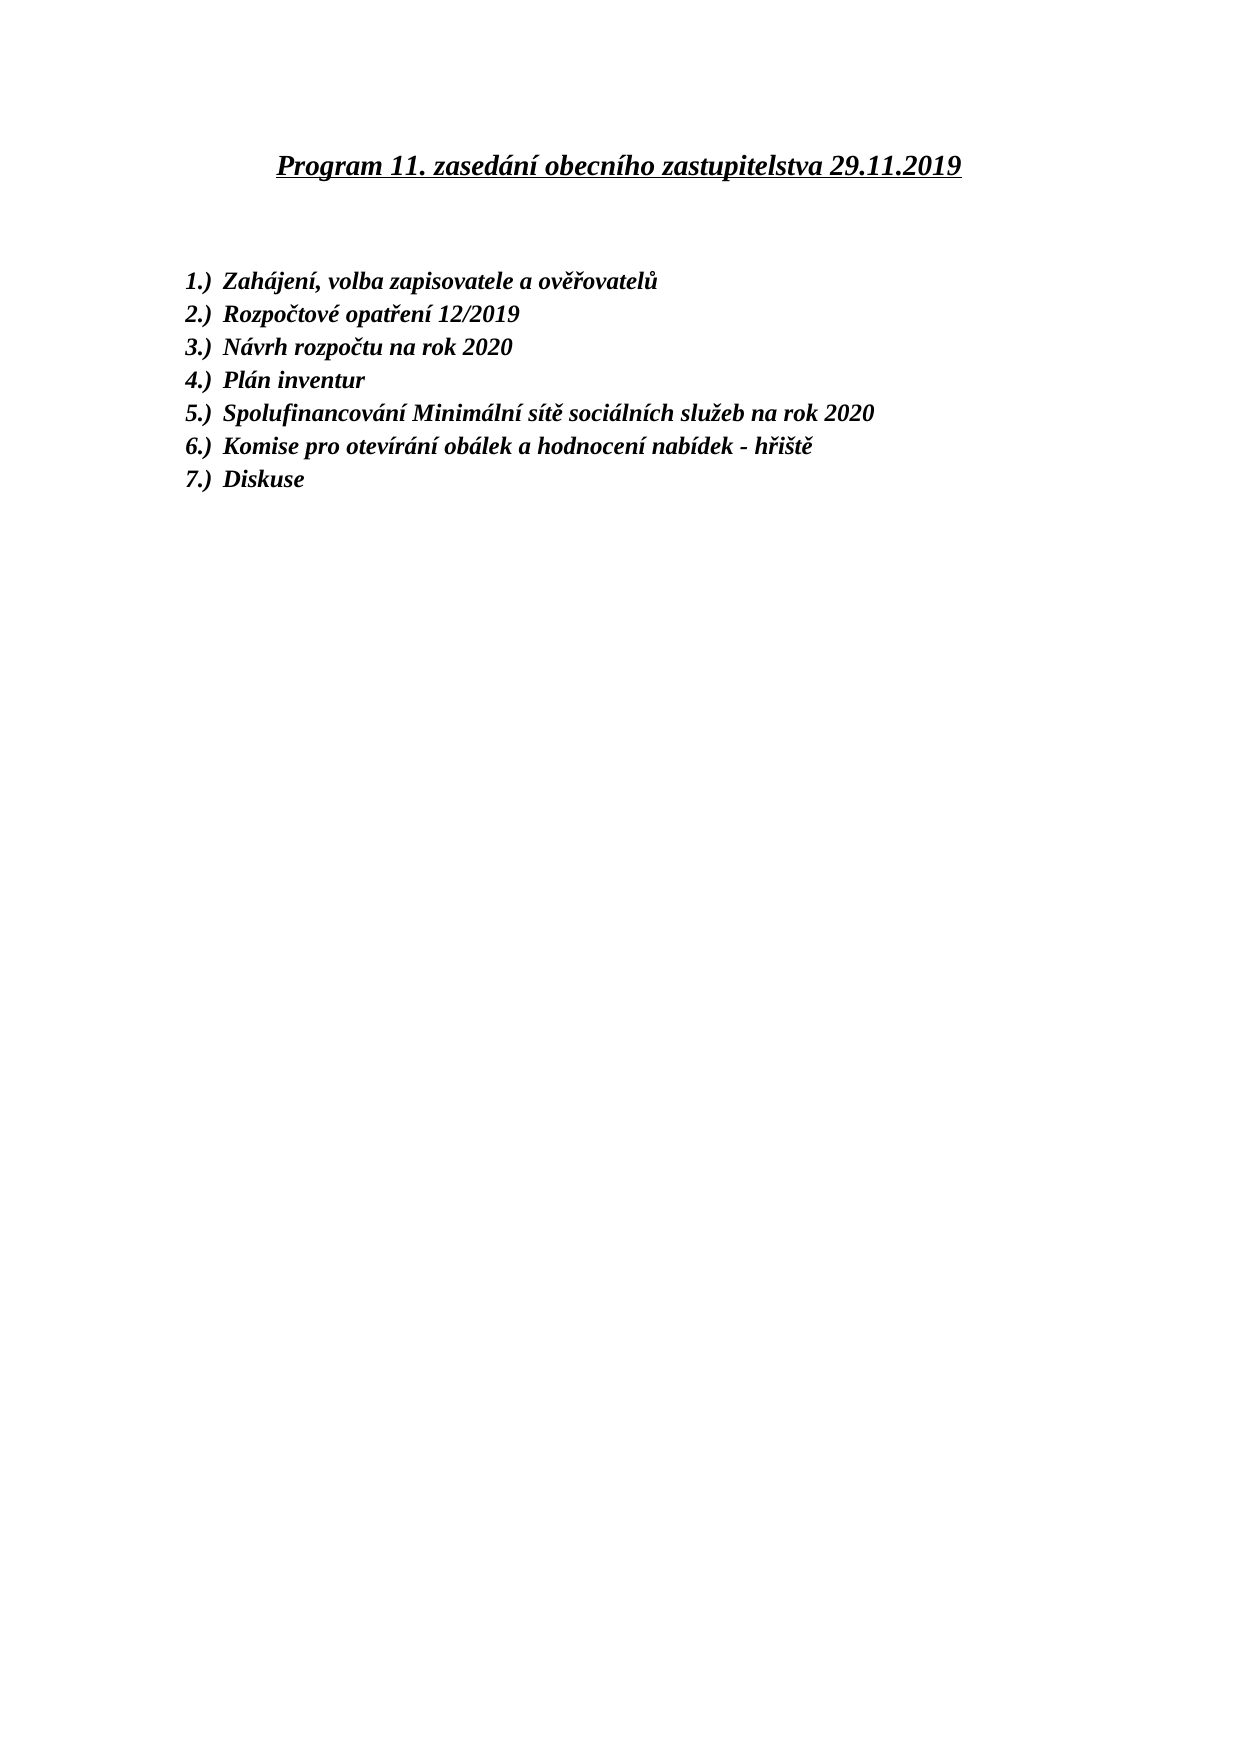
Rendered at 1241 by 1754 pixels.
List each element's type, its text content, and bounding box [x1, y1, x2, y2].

list Návrh rozpočtu na rok 2020 [185, 332, 1093, 361]
list Spolufinancování Minimální sítě sociálních služeb na rok 2020 [185, 398, 1093, 427]
list Komise pro otevírání obálek a hodnocení nabídek - hřiště [185, 431, 1093, 460]
list Plán inventur [185, 365, 1093, 394]
list Diskuse [185, 464, 1093, 493]
list Zahájení, volba zapisovatele a ověřovatelů [185, 266, 1093, 295]
list Rozpočtové opatření 12/2019 [185, 299, 1093, 328]
text Program 11. zasedání obecního zastupitelstva 29.11.2019 [148, 148, 1093, 181]
